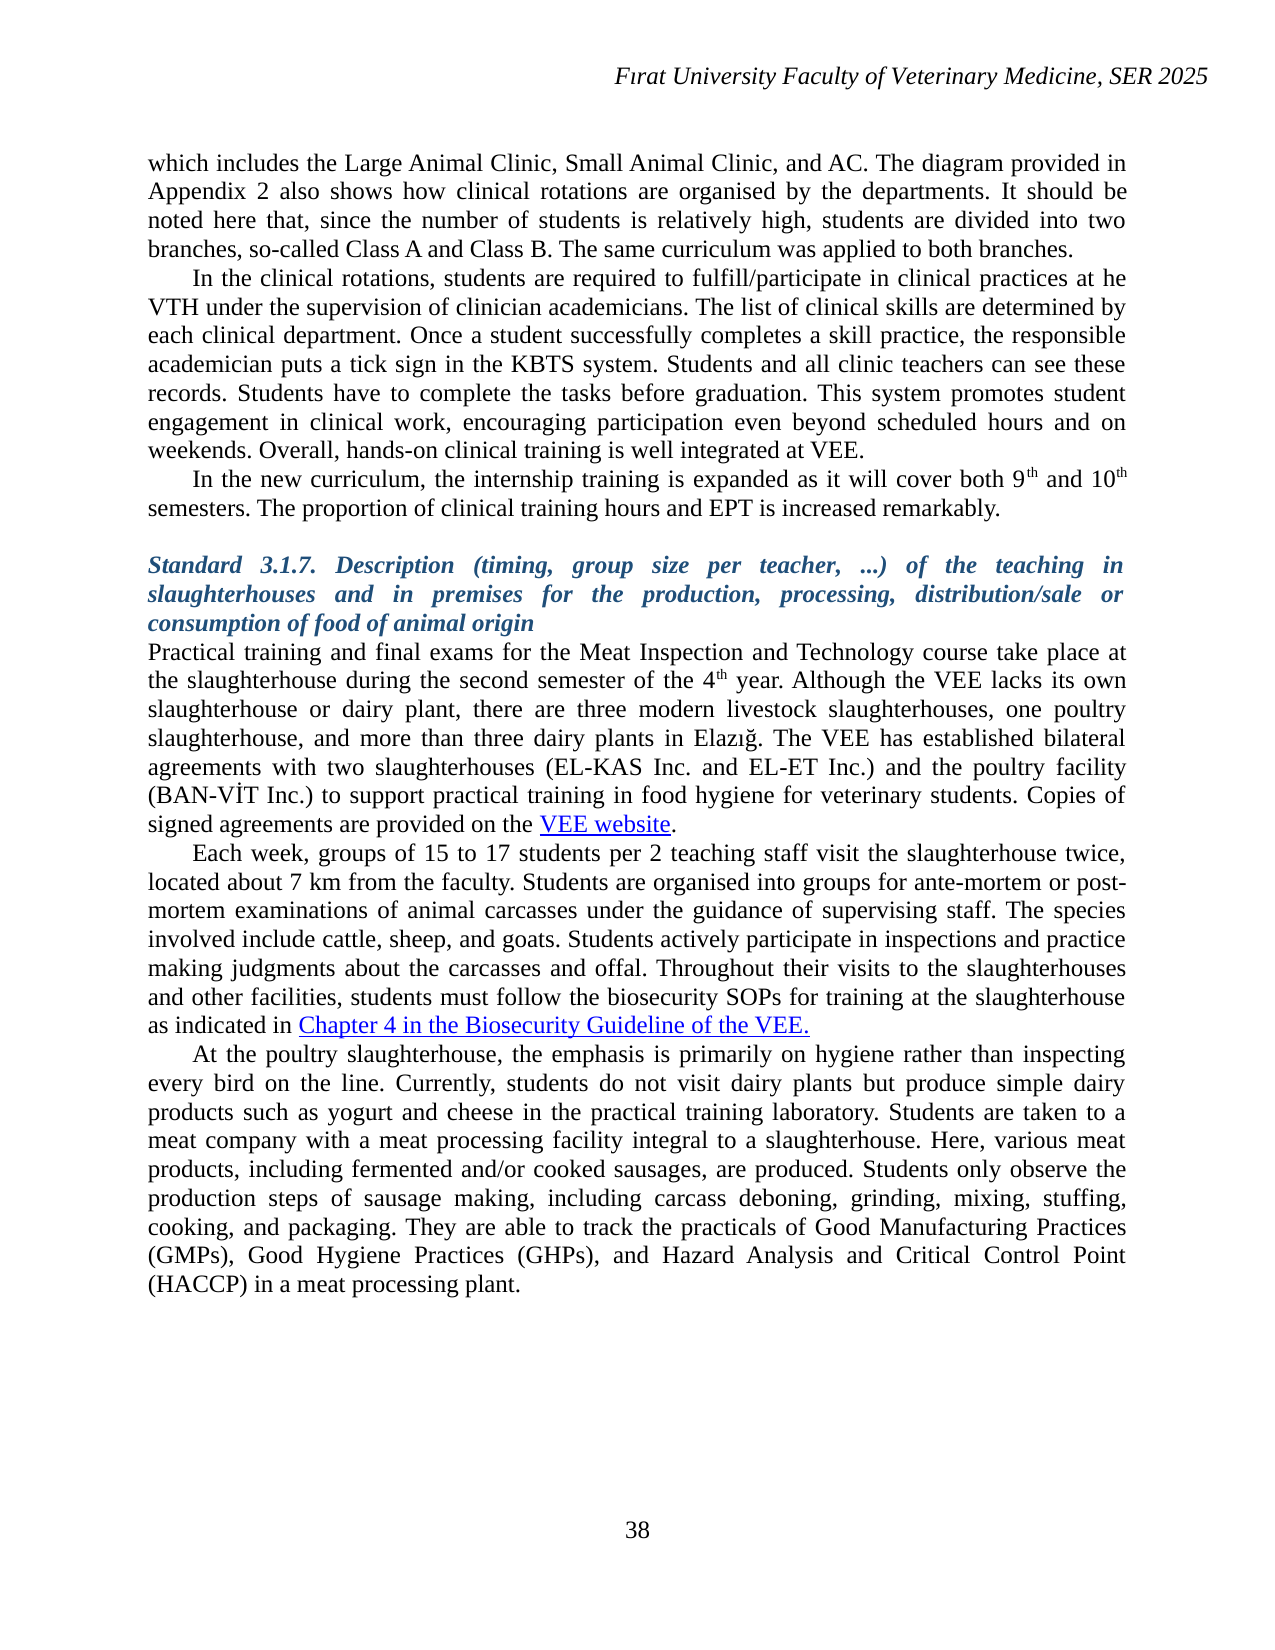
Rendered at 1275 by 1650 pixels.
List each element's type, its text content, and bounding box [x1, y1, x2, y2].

text In the new curriculum, the internship training is expanded as it will cover both 9th and 10th semesters. The proportion of clinical training hours and EPT is increased remarkably. [148, 464, 1127, 522]
text In the clinical rotations, students are required to fulfill/participate in clinical practices at he VTH under the supervision of clinician academicians. The list of clinical skills are determined by each clinical department. Once a student successfully completes a skill practice, the responsible academician puts a tick sign in the KBTS system. Students and all clinic teachers can see these records. Students have to complete the tasks before graduation. This system promotes student engagement in clinical work, encouraging participation even beyond scheduled hours and on weekends. Overall, hands-on clinical training is well integrated at VEE. [148, 263, 1127, 464]
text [148, 148, 1127, 263]
text Standard 3.1.7. Description (timing, group size per teacher, ...) of the teaching in slaughterhouses and in premises for the production, processing, distribution/sale or consumption of food of animal origin [148, 551, 1127, 637]
text At the poultry slaughterhouse, the emphasis is primarily on hygiene rather than inspecting every bird on the line. Currently, students do not visit dairy plants but produce simple dairy products such as yogurt and cheese in the practical training laboratory. Students are taken to a meat company with a meat processing facility integral to a slaughterhouse. Here, various meat products, including fermented and/or cooked sausages, are produced. Students only observe the production steps of sausage making, including carcass deboning, grinding, mixing, stuffing, cooking, and packaging. They are able to track the practicals of Good Manufacturing Practices (GMPs), Good Hygiene Practices (GHPs), and Hazard Analysis and Critical Control Point (HACCP) in a meat processing plant. [148, 1039, 1127, 1298]
text Practical training and final exams for the Meat Inspection and Technology course take place at the slaughterhouse during the second semester of the 4th year. Although the VEE lacks its own slaughterhouse or dairy plant, there are three modern livestock slaughterhouses, one poultry slaughterhouse, and more than three dairy plants in Elazığ. The VEE has established bilateral agreements with two slaughterhouses (EL-KAS Inc. and EL-ET Inc.) and the poultry facility (BAN-VİT Inc.) to support practical training in food hygiene for veterinary students. Copies of signed agreements are provided on the VEE website. [148, 637, 1127, 838]
text Each week, groups of 15 to 17 students per 2 teaching staff visit the slaughterhouse twice, located about 7 km from the faculty. Students are organised into groups for ante-mortem or post-mortem examinations of animal carcasses under the guidance of supervising staff. The species involved include cattle, sheep, and goats. Students actively participate in inspections and practice making judgments about the carcasses and offal. Throughout their visits to the slaughterhouses and other facilities, students must follow the biosecurity SOPs for training at the slaughterhouse as indicated in Chapter 4 in the Biosecurity Guideline of the VEE. [148, 838, 1127, 1039]
